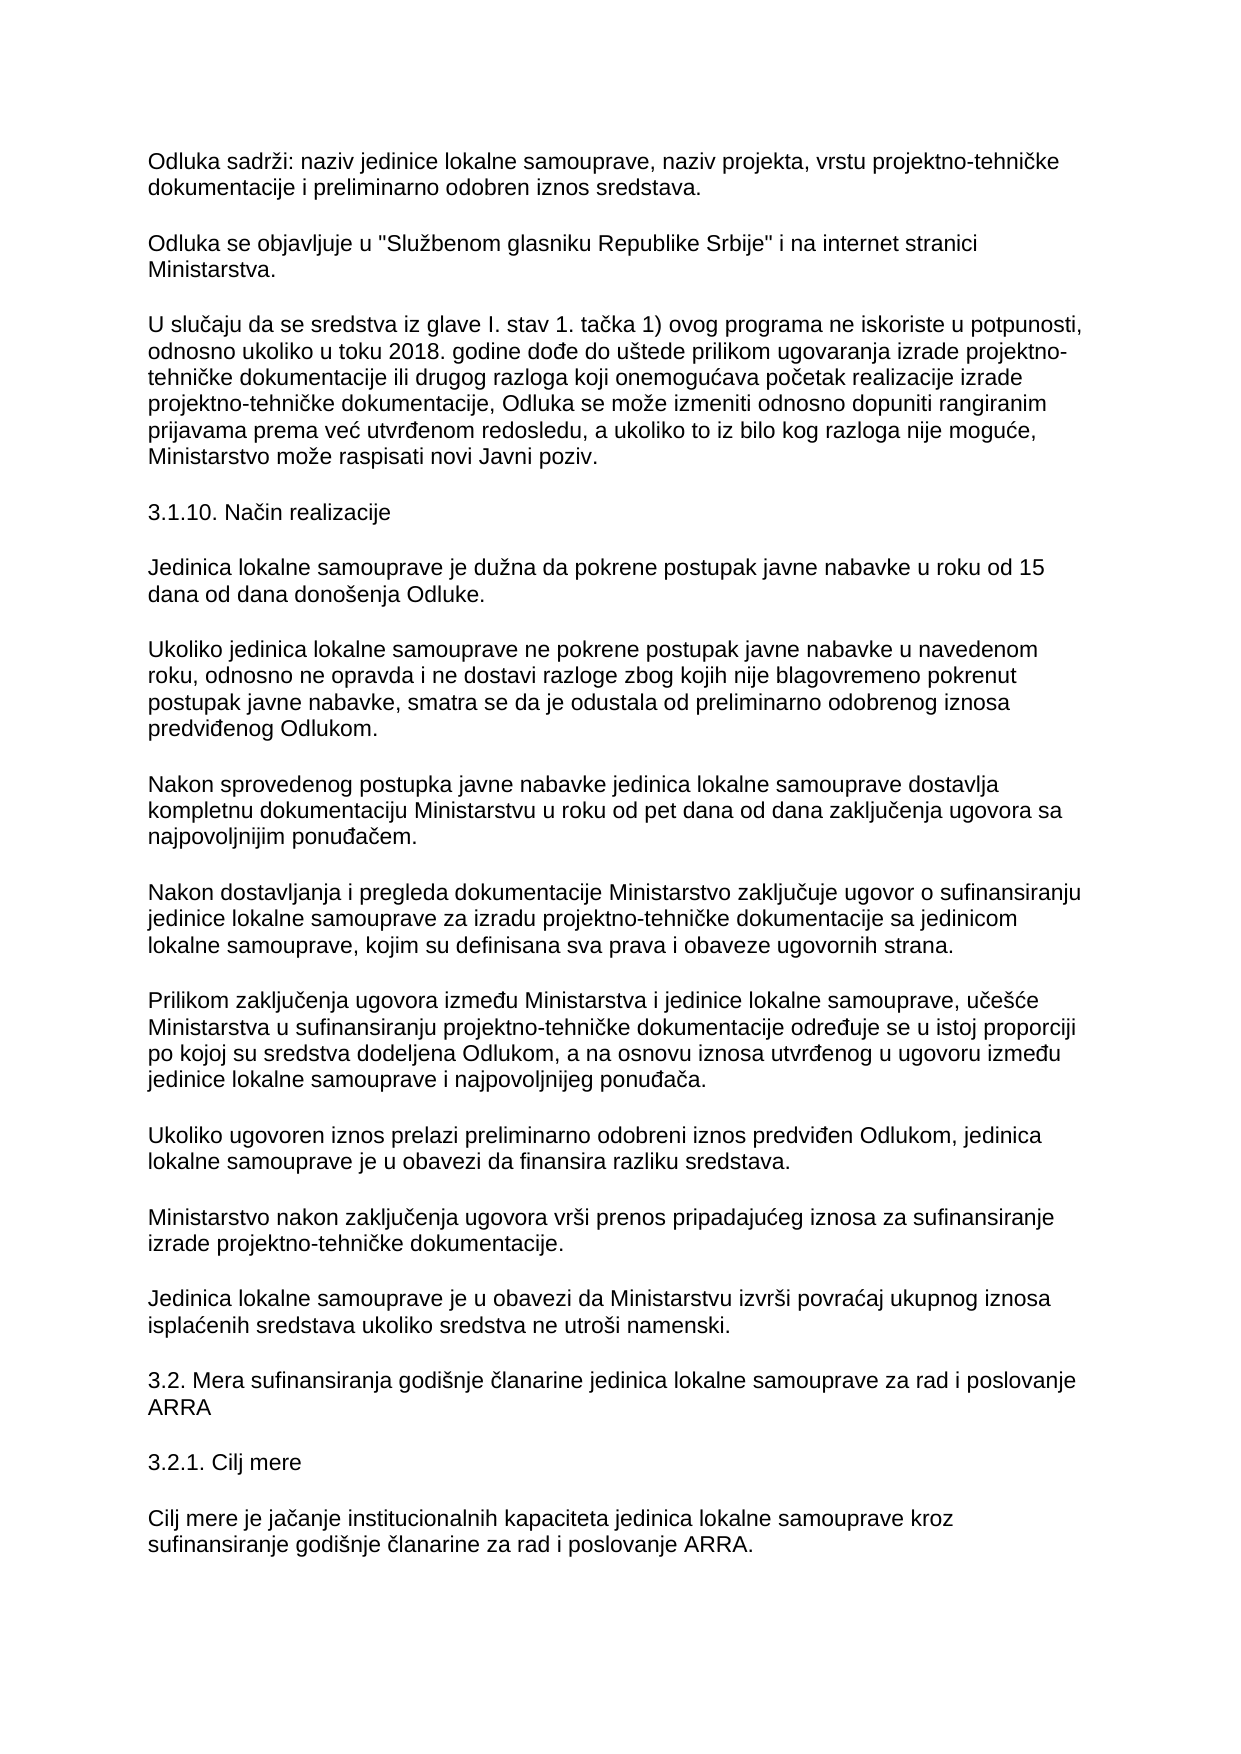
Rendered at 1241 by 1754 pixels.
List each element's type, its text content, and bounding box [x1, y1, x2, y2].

text Cilj mere je jačanje institucionalnih kapaciteta jedinica lokalne samouprave kroz sufinansiranje godišnje članarine za rad i poslovanje ARRA. [148, 1505, 1093, 1557]
text Odluka se objavljuje u "Službenom glasniku Republike Srbije" i na internet stranici Ministarstva. [148, 229, 1093, 282]
text Ministarstvo nakon zaključenja ugovora vrši prenos pripadajućeg iznosa za sufinansiranje izrade projektno-tehničke dokumentacije. [148, 1203, 1093, 1256]
text Nakon dostavljanja i pregleda dokumentacije Ministarstvo zaključuje ugovor o sufinansiranju jedinice lokalne samouprave za izradu projektno-tehničke dokumentacije sa jedinicom lokalne samouprave, kojim su definisana sva prava i obaveze ugovornih strana. [148, 879, 1093, 958]
text Jedinica lokalne samouprave je u obavezi da Ministarstvu izvrši povraćaj ukupnog iznosa isplaćenih sredstava ukoliko sredstva ne utroši namenski. [148, 1285, 1093, 1338]
text 3.2. Mera sufinansiranja godišnje članarine jedinica lokalne samouprave za rad i poslovanje ARRA [148, 1367, 1093, 1420]
text U slučaju da se sredstva iz glave I. stav 1. tačka 1) ovog programa ne iskoriste u potpunosti, odnosno ukoliko u toku 2018. godine dođe do uštede prilikom ugovaranja izrade projektno-tehničke dokumentacije ili drugog razloga koji onemogućava početak realizacije izrade projektno-tehničke dokumentacije, Odluka se može izmeniti odnosno dopuniti rangiranim prijavama prema već utvrđenom redosledu, a ukoliko to iz bilo kog razloga nije moguće, Ministarstvo može raspisati novi Javni poziv. [148, 311, 1093, 469]
text Ukoliko ugovoren iznos prelazi preliminarno odobreni iznos predviđen Odlukom, jedinica lokalne samouprave je u obavezi da finansira razliku sredstava. [148, 1122, 1093, 1174]
text Odluka sadrži: naziv jedinice lokalne samouprave, naziv projekta, vrstu projektno-tehničke dokumentacije i preliminarno odobren iznos sredstava. [148, 148, 1093, 200]
text 3.1.10. Način realizacije [148, 499, 1093, 525]
text Prilikom zaključenja ugovora između Ministarstva i jedinice lokalne samouprave, učešće Ministarstva u sufinansiranju projektno-tehničke dokumentacije određuje se u istoj proporciji po kojoj su sredstva dodeljena Odlukom, a na osnovu iznosa utvrđenog u ugovoru između jedinice lokalne samouprave i najpovoljnijeg ponuđača. [148, 987, 1093, 1092]
text 3.2.1. Cilj mere [148, 1449, 1093, 1476]
text Nakon sprovedenog postupka javne nabavke jedinica lokalne samouprave dostavlja kompletnu dokumentaciju Ministarstvu u roku od pet dana od dana zaključenja ugovora sa najpovoljnijim ponuđačem. [148, 771, 1093, 850]
text Ukoliko jedinica lokalne samouprave ne pokrene postupak javne nabavke u navedenom roku, odnosno ne opravda i ne dostavi razloge zbog kojih nije blagovremeno pokrenut postupak javne nabavke, smatra se da je odustala od preliminarno odobrenog iznosa predviđenog Odlukom. [148, 636, 1093, 741]
text Jedinica lokalne samouprave je dužna da pokrene postupak javne nabavke u roku od 15 dana od dana donošenja Odluke. [148, 554, 1093, 607]
